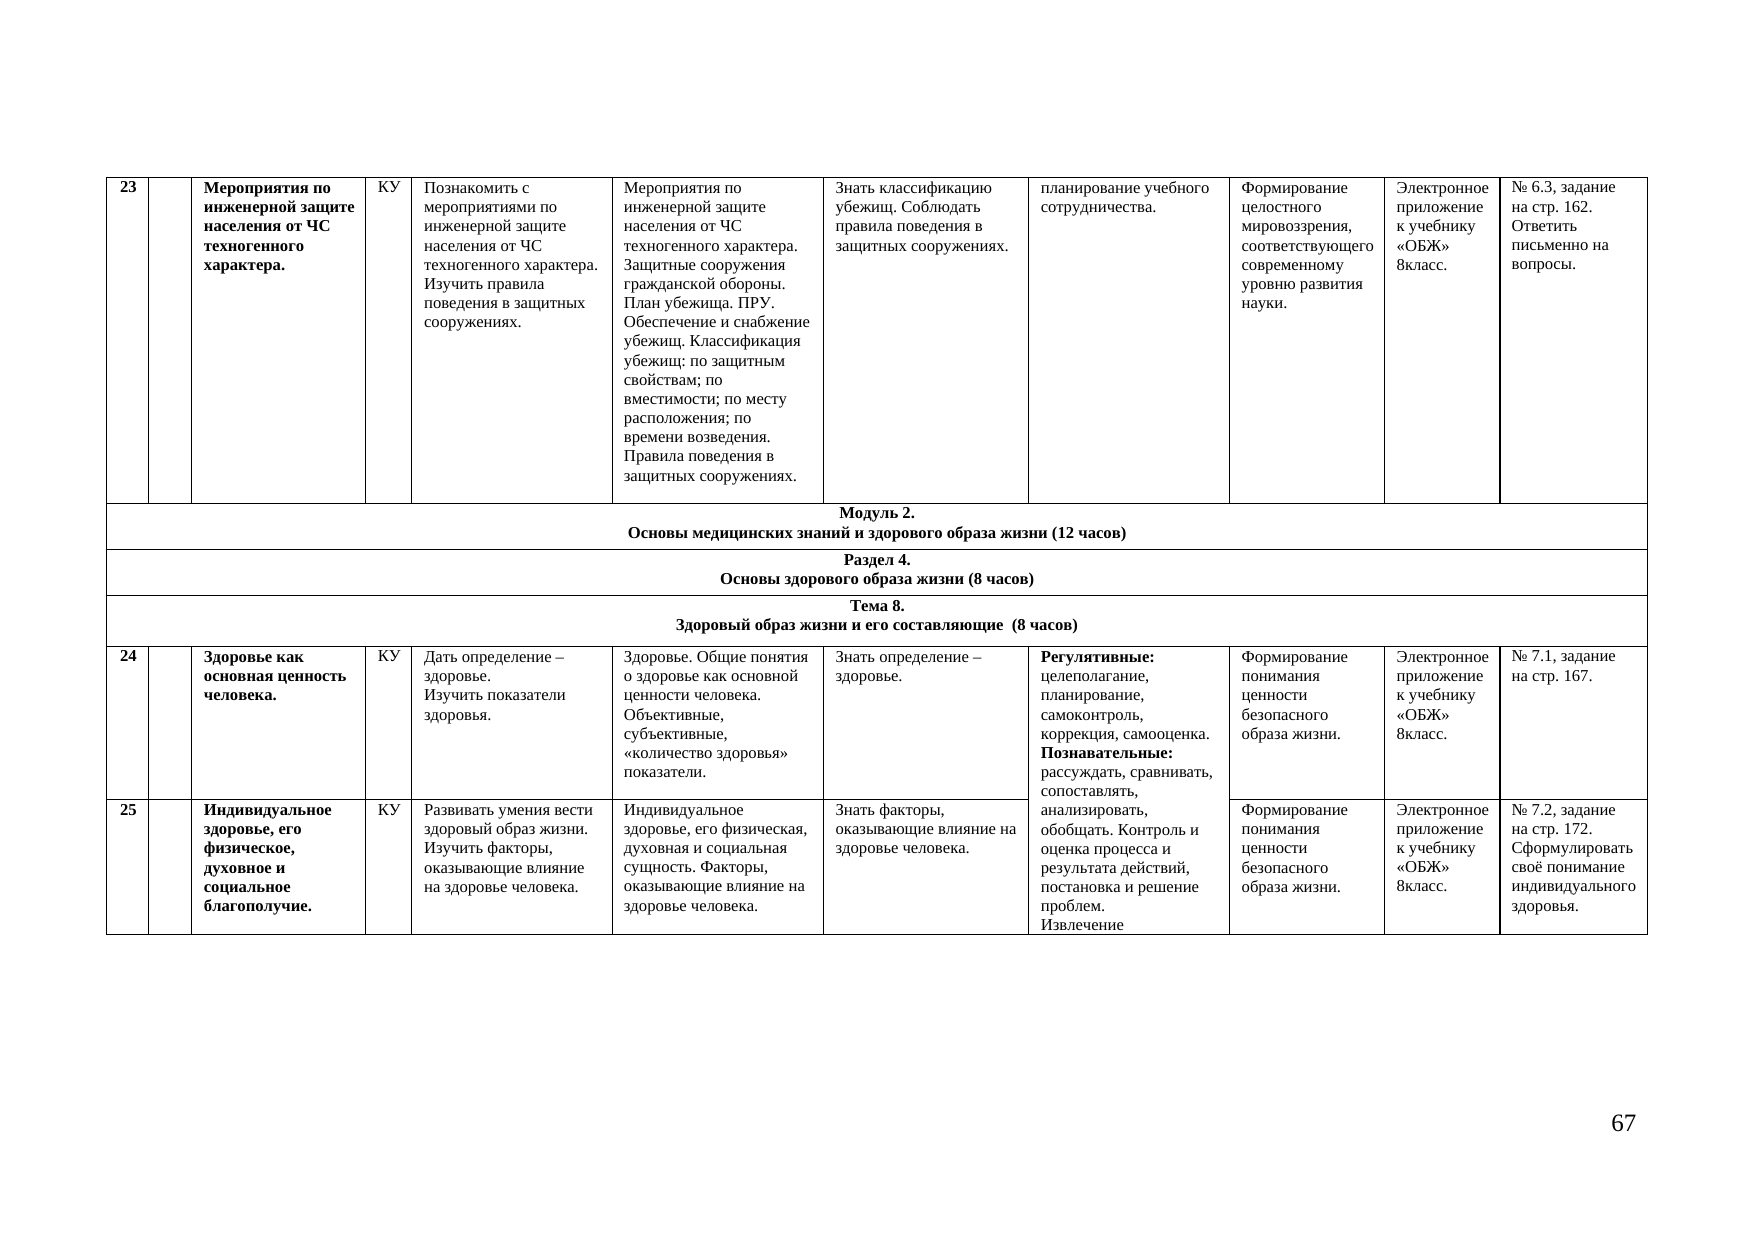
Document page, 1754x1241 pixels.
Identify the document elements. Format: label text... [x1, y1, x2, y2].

table_cell Тема 8. Здоровый образ жизни и его составляющие (8 часов) [107, 596, 1647, 646]
table_cell Формирование понимания ценности безопасного образа жизни. [1230, 800, 1384, 934]
table_cell Индивидуальное здоровье, его физическая, духовная и социальная сущность. Факторы, оказывающие влияние на здоровье человека. [613, 800, 823, 934]
table_cell Электронное приложение к учебнику «ОБЖ» 8класс. [1385, 647, 1499, 799]
table_cell Индивидуальное здоровье, его физическое, духовное и социальное благополучие. [192, 800, 365, 934]
table_cell КУ [366, 800, 411, 934]
table_cell Раздел 4. Основы здорового образа жизни (8 часов) [107, 550, 1647, 595]
table_cell Регулятивные: целеполагание, планирование, самоконтроль, коррекция, самооценка. Познавательные: рассуждать, сравнивать, сопоставлять, анализировать, обобщать. Контроль и оценка процесса и результата действий, постановка и решение проблем. Извлечение [1029, 647, 1229, 934]
table_cell 24 [107, 647, 148, 799]
table_cell Электронное приложение к учебнику «ОБЖ» 8класс. [1385, 800, 1499, 934]
table_header Электронное приложение к учебнику «ОБЖ» 8класс. [1385, 178, 1499, 503]
table_header Формирование целостного мировоззрения, соответствующего современному уровню развития науки. [1230, 178, 1384, 503]
table_header КУ [366, 178, 411, 503]
table_cell Здоровье как основная ценность человека. [192, 647, 365, 799]
table_header Знать классификацию убежищ. Соблюдать правила поведения в защитных сооружениях. [824, 178, 1028, 503]
table_cell Дать определение – здоровье. Изучить показатели здоровья. [412, 647, 612, 799]
table_cell Знать определение – здоровье. [824, 647, 1028, 799]
table_header планирование учебного сотрудничества. [1029, 178, 1229, 503]
table_header Мероприятия по инженерной защите населения от ЧС техногенного характера. [192, 178, 365, 503]
table_cell Развивать умения вести здоровый образ жизни. Изучить факторы, оказывающие влияние на здоровье человека. [412, 800, 612, 934]
table_header Познакомить с мероприятиями по инженерной защите населения от ЧС техногенного характера. Изучить правила поведения в защитных сооружениях. [412, 178, 612, 503]
table_header [149, 178, 191, 503]
table_header 23 [107, 178, 148, 503]
table_cell Здоровье. Общие понятия о здоровье как основной ценности человека. Объективные, субъективные, «количество здоровья» показатели. [613, 647, 823, 799]
table_cell [149, 800, 191, 934]
table_cell № 7.1, задание на стр. 167. [1501, 647, 1647, 799]
table_cell КУ [366, 647, 411, 799]
table_cell Модуль 2. Основы медицинских знаний и здорового образа жизни (12 часов) [107, 504, 1647, 549]
table_cell Формирование понимания ценности безопасного образа жизни. [1230, 647, 1384, 799]
table_cell [149, 647, 191, 799]
table_cell 25 [107, 800, 148, 934]
table_cell № 7.2, задание на стр. 172. Сформулировать своё понимание индивидуального здоровья. [1501, 800, 1647, 934]
table_header Мероприятия по инженерной защите населения от ЧС техногенного характера. Защитные сооружения гражданской обороны. План убежища. ПРУ. Обеспечение и снабжение убежищ. Классификация убежищ: по защитным свойствам; по вместимости; по месту расположения; по времени возведения. Правила поведения в защитных сооружениях. [613, 178, 823, 503]
table_cell Знать факторы, оказывающие влияние на здоровье человека. [824, 800, 1028, 934]
table_header № 6.3, задание на стр. 162. Ответить письменно на вопросы. [1501, 178, 1647, 503]
